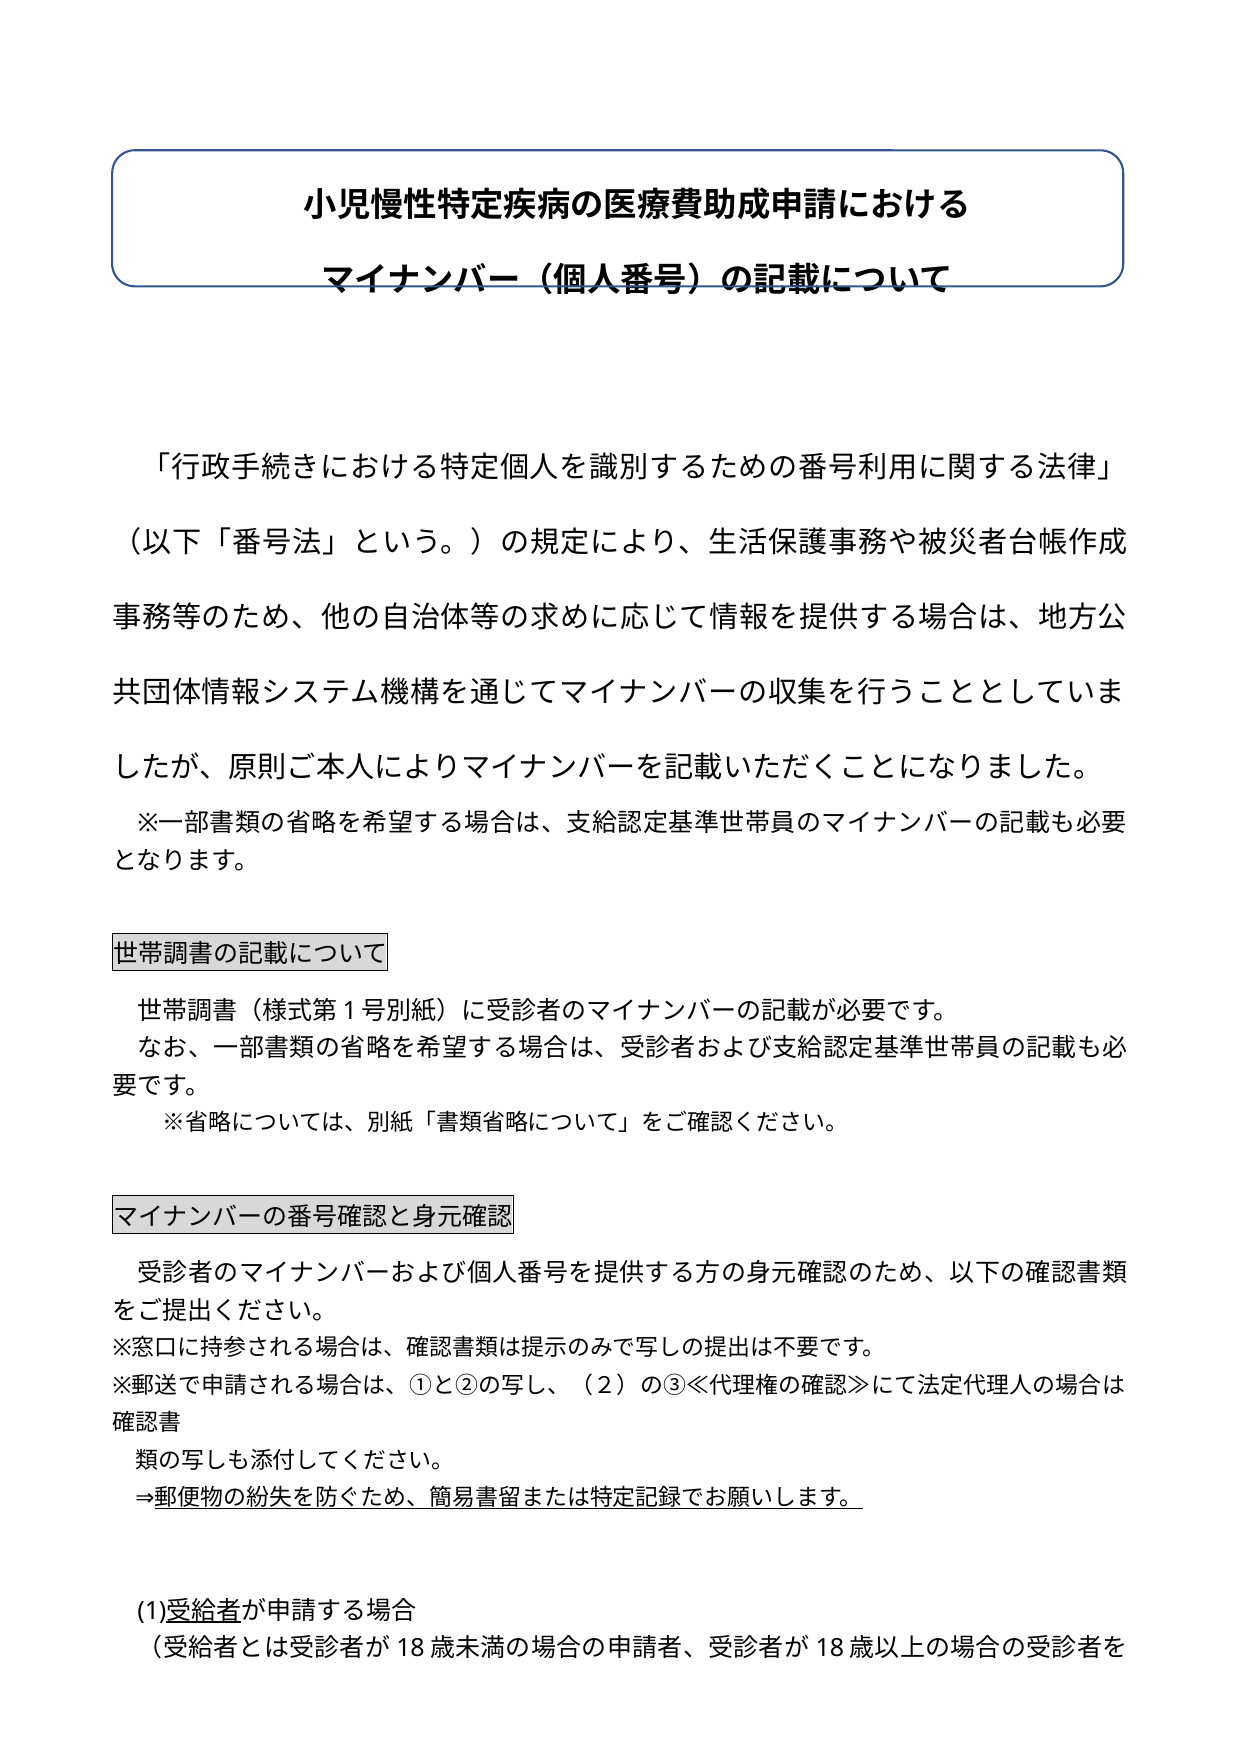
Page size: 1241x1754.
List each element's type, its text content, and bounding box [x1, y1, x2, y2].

text ⇒郵便物の紛失を防ぐため、簡易書留または特定記録でお願いします。 [112, 1477, 1128, 1514]
text 世帯調書（様式第1号別紙）に受診者のマイナンバーの記載が必要です。 [112, 989, 1128, 1027]
text ※省略については、別紙「書類省略について」をご確認ください。 [112, 1102, 1128, 1139]
text ※郵送で申請される場合は、①と②の写し、（２）の③≪代理権の確認≫にて法定代理人の場合は確認書 [112, 1364, 1128, 1439]
text なお、一部書類の省略を希望する場合は、受診者および支給認定基準世帯員の記載も必要です。 [112, 1027, 1128, 1102]
text 世帯調書の記載について [112, 914, 1128, 989]
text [112, 1627, 1128, 1664]
text 類の写しも添付してください。 [112, 1439, 1128, 1477]
text マイナンバー（個人番号）の記載について [112, 239, 1128, 314]
text 受診者のマイナンバーおよび個人番号を提供する方の身元確認のため、以下の確認書類をご提出ください。 [112, 1252, 1128, 1327]
text (1)受給者が申請する場合 [112, 1589, 1128, 1627]
text ※一部書類の省略を希望する場合は、支給認定基準世帯員のマイナンバーの記載も必要となります。 [112, 802, 1128, 877]
text ※窓口に持参される場合は、確認書類は提示のみで写しの提出は不要です。 [112, 1327, 1128, 1364]
text 小児慢性特定疾病の医療費助成申請における [114, 164, 1122, 239]
text 「行政手続きにおける特定個人を識別するための番号利用に関する法律」（以下「番号法」という。）の規定により、生活保護事務や被災者台帳作成事務等のため、他の自治体等の求めに応じて情報を提供する場合は、地方公共団体情報システム機構を通じてマイナンバーの収集を行うこととしていましたが、原則ご本人によりマイナンバーを記載いただくことになりました。 [112, 427, 1128, 802]
text マイナンバーの番号確認と身元確認 [112, 1177, 1128, 1252]
